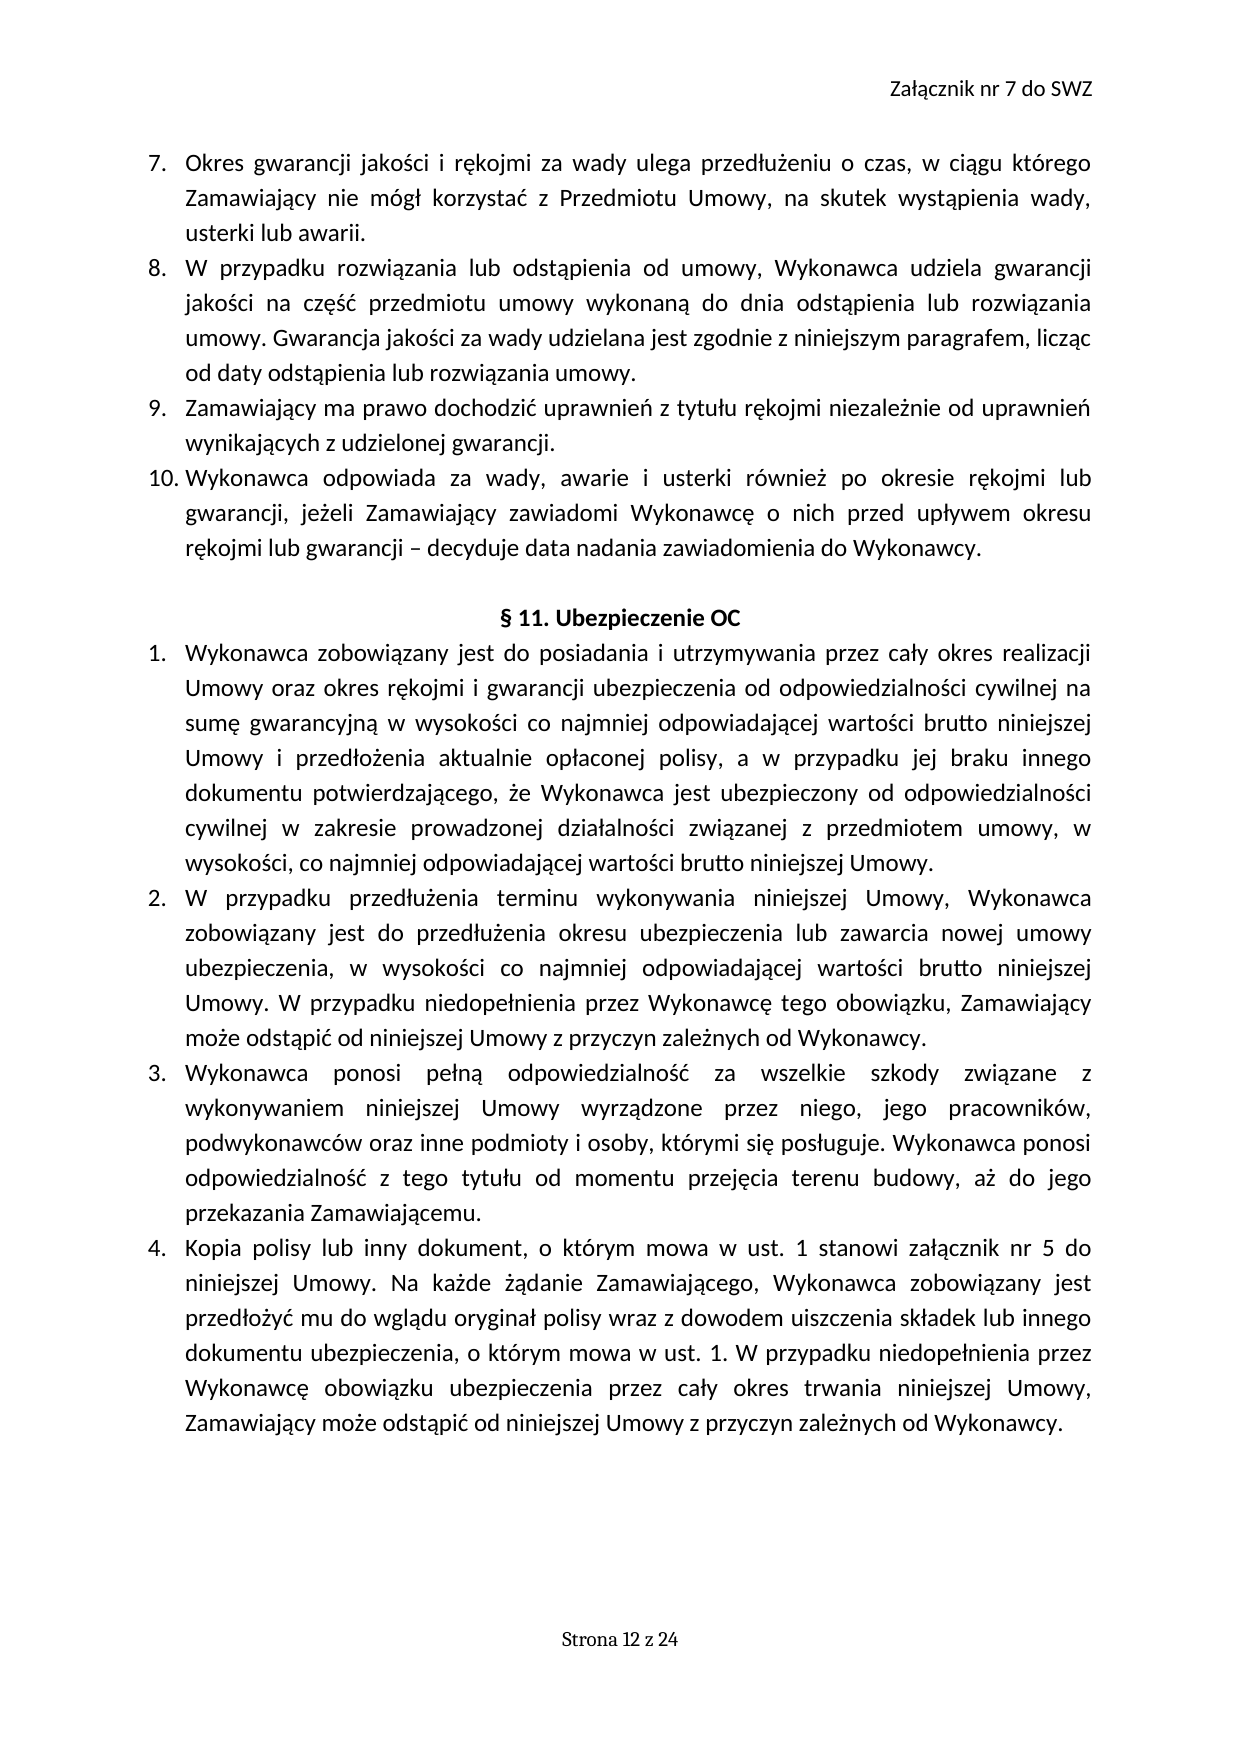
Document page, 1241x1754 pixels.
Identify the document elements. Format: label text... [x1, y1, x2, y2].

list Zamawiający ma prawo dochodzić uprawnień z tytułu rękojmi niezależnie od uprawnień wynikających z udzielonej gwarancji. [148, 393, 1093, 458]
list Wykonawca ponosi pełną odpowiedzialność za wszelkie szkody związane z wykonywaniem niniejszej Umowy wyrządzone przez niego, jego pracowników, podwykonawców oraz inne podmioty i osoby, którymi się posługuje. Wykonawca ponosi odpowiedzialność z tego tytułu od momentu przejęcia terenu budowy, aż do jego przekazania Zamawiającemu. [148, 1058, 1093, 1228]
subtitle § 11. Ubezpieczenie OC [148, 603, 1093, 633]
list Okres gwarancji jakości i rękojmi za wady ulega przedłużeniu o czas, w ciągu którego Zamawiający nie mógł korzystać z Przedmiotu Umowy, na skutek wystąpienia wady, usterki lub awarii. [148, 148, 1093, 248]
list Wykonawca zobowiązany jest do posiadania i utrzymywania przez cały okres realizacji Umowy oraz okres rękojmi i gwarancji ubezpieczenia od odpowiedzialności cywilnej na sumę gwarancyjną w wysokości co najmniej odpowiadającej wartości brutto niniejszej Umowy i przedłożenia aktualnie opłaconej polisy, a w przypadku jej braku innego dokumentu potwierdzającego, że Wykonawca jest ubezpieczony od odpowiedzialności cywilnej w zakresie prowadzonej działalności związanej z przedmiotem umowy, w wysokości, co najmniej odpowiadającej wartości brutto niniejszej Umowy. [148, 638, 1093, 878]
list Wykonawca odpowiada za wady, awarie i usterki również po okresie rękojmi lub gwarancji, jeżeli Zamawiający zawiadomi Wykonawcę o nich przed upływem okresu rękojmi lub gwarancji – decyduje data nadania zawiadomienia do Wykonawcy. [148, 463, 1093, 563]
list W przypadku przedłużenia terminu wykonywania niniejszej Umowy, Wykonawca zobowiązany jest do przedłużenia okresu ubezpieczenia lub zawarcia nowej umowy ubezpieczenia, w wysokości co najmniej odpowiadającej wartości brutto niniejszej Umowy. W przypadku niedopełnienia przez Wykonawcę tego obowiązku, Zamawiający może odstąpić od niniejszej Umowy z przyczyn zależnych od Wykonawcy. [148, 883, 1093, 1053]
list W przypadku rozwiązania lub odstąpienia od umowy, Wykonawca udziela gwarancji jakości na część przedmiotu umowy wykonaną do dnia odstąpienia lub rozwiązania umowy. Gwarancja jakości za wady udzielana jest zgodnie z niniejszym paragrafem, licząc od daty odstąpienia lub rozwiązania umowy. [148, 253, 1093, 388]
list Kopia polisy lub inny dokument, o którym mowa w ust. 1 stanowi załącznik nr 5 do niniejszej Umowy. Na każde żądanie Zamawiającego, Wykonawca zobowiązany jest przedłożyć mu do wglądu oryginał polisy wraz z dowodem uiszczenia składek lub innego dokumentu ubezpieczenia, o którym mowa w ust. 1. W przypadku niedopełnienia przez Wykonawcę obowiązku ubezpieczenia przez cały okres trwania niniejszej Umowy, Zamawiający może odstąpić od niniejszej Umowy z przyczyn zależnych od Wykonawcy. [148, 1233, 1093, 1438]
